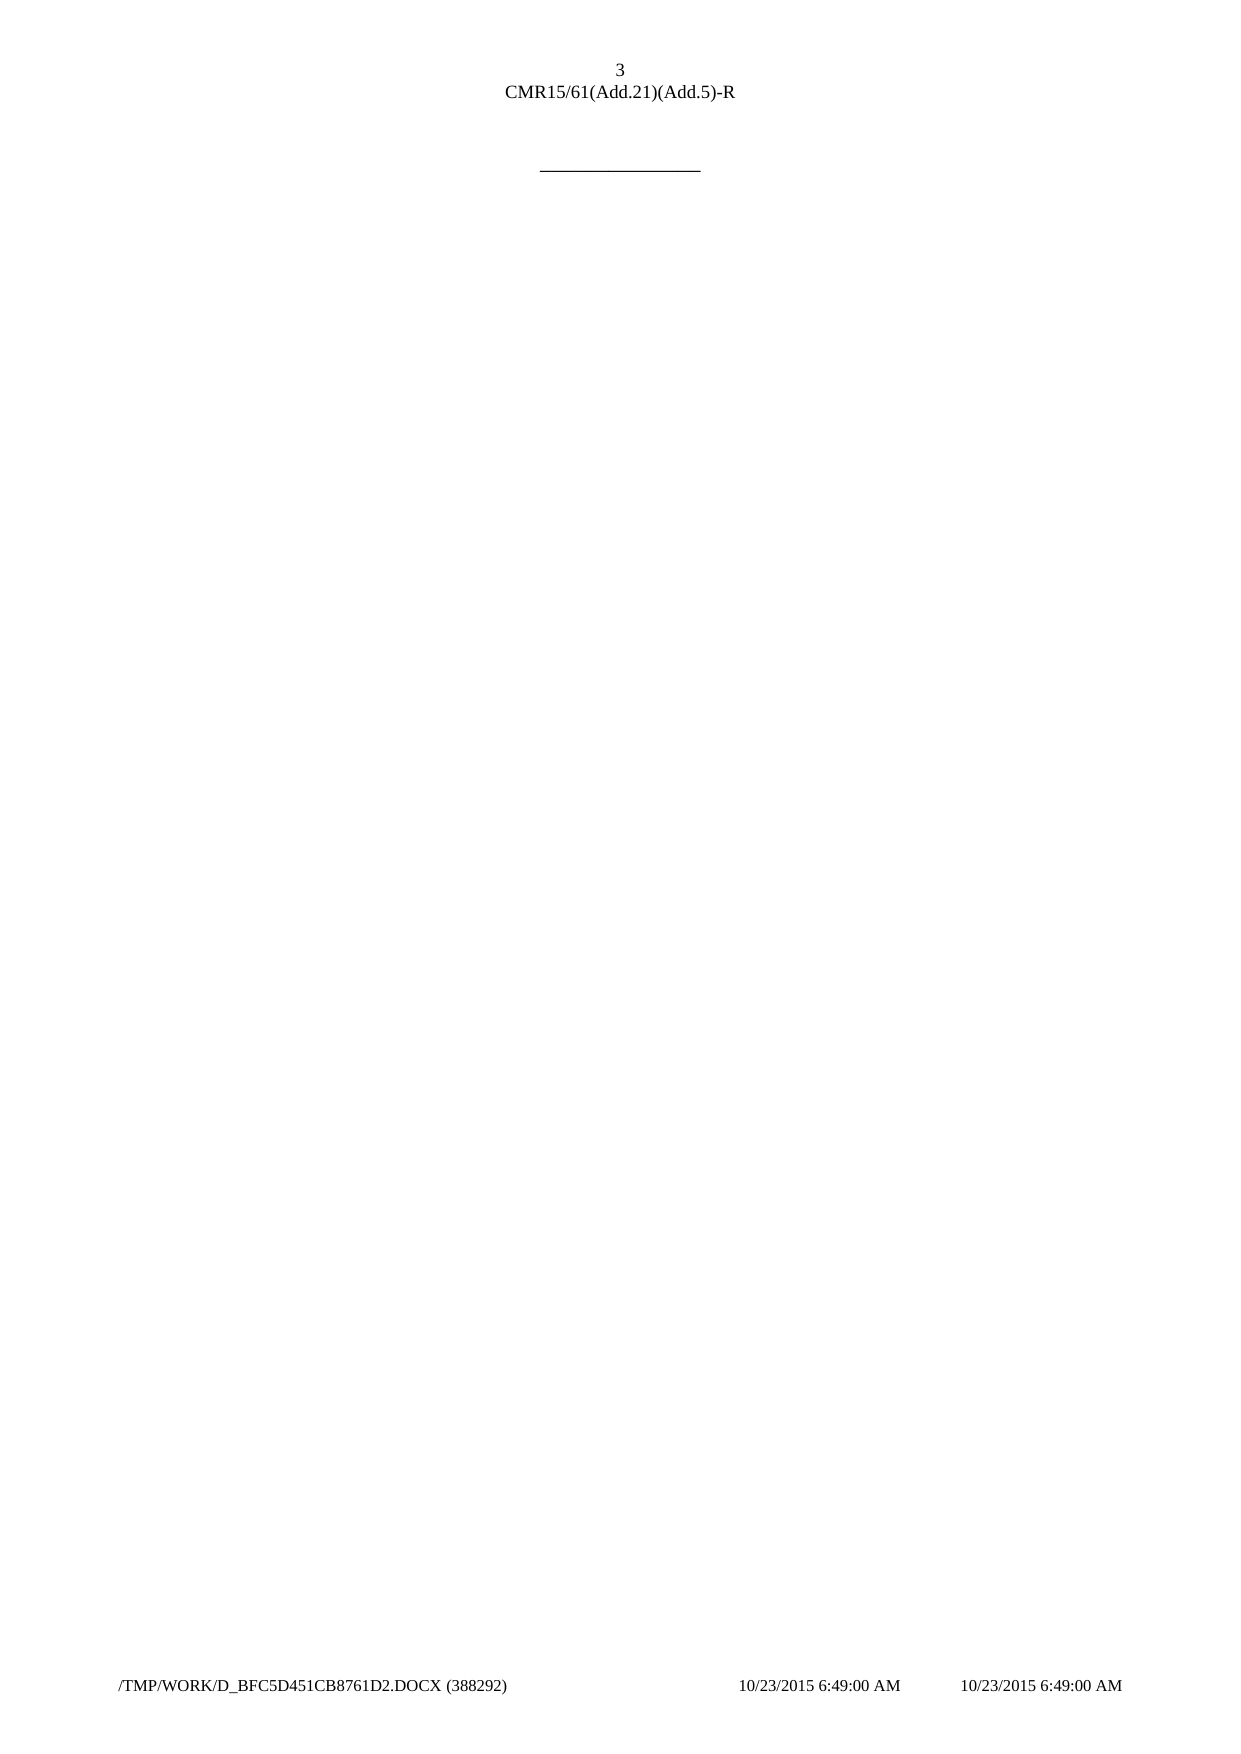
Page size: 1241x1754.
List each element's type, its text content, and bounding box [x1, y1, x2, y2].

text ______________ [118, 148, 1122, 174]
